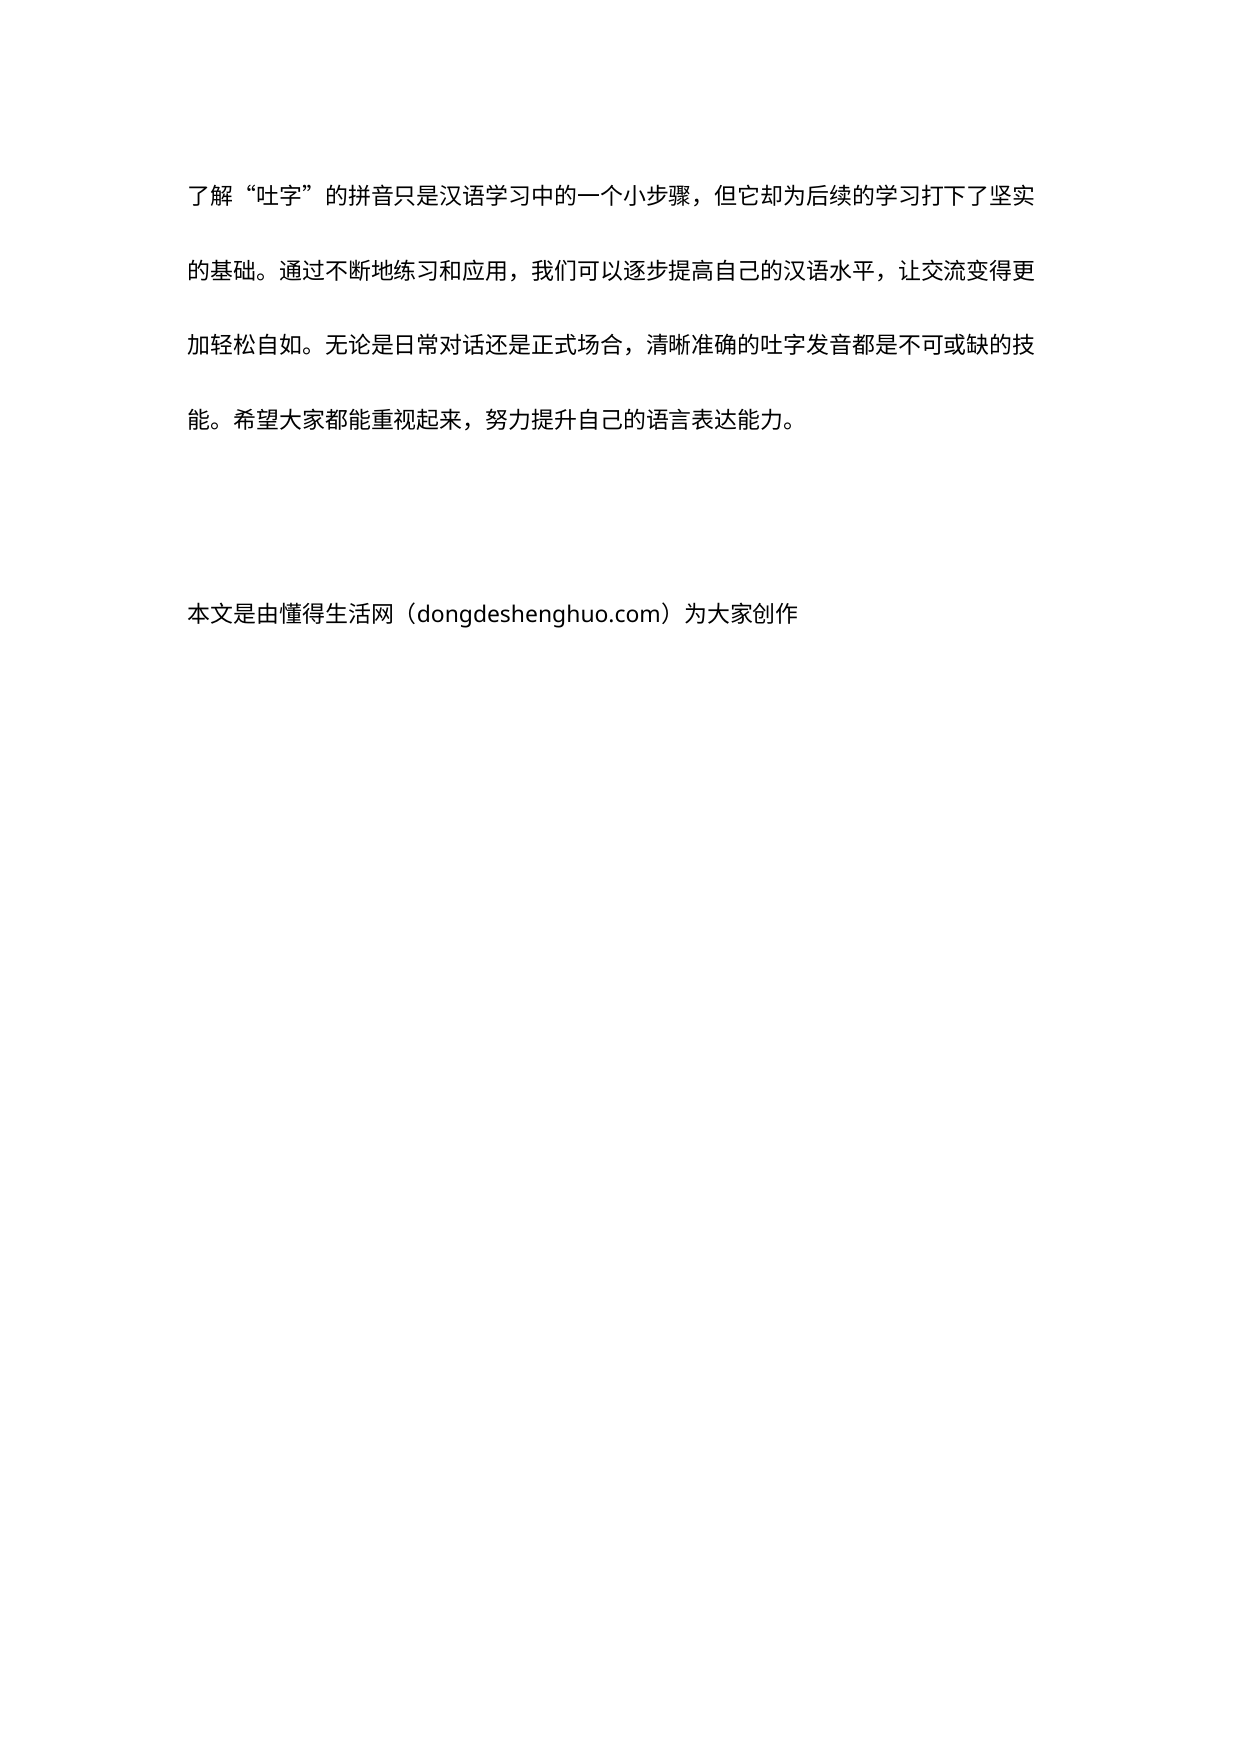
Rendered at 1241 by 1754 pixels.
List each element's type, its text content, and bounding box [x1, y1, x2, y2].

text 本文是由懂得生活网（dongdeshenghuo.com）为大家创作 [187, 580, 1053, 645]
text 了解“吐字”的拼音只是汉语学习中的一个小步骤，但它却为后续的学习打下了坚实的基础。通过不断地练习和应用，我们可以逐步提高自己的汉语水平，让交流变得更加轻松自如。无论是日常对话还是正式场合，清晰准确的吐字发音都是不可或缺的技能。希望大家都能重视起来，努力提升自己的语言表达能力。 [187, 162, 1053, 451]
